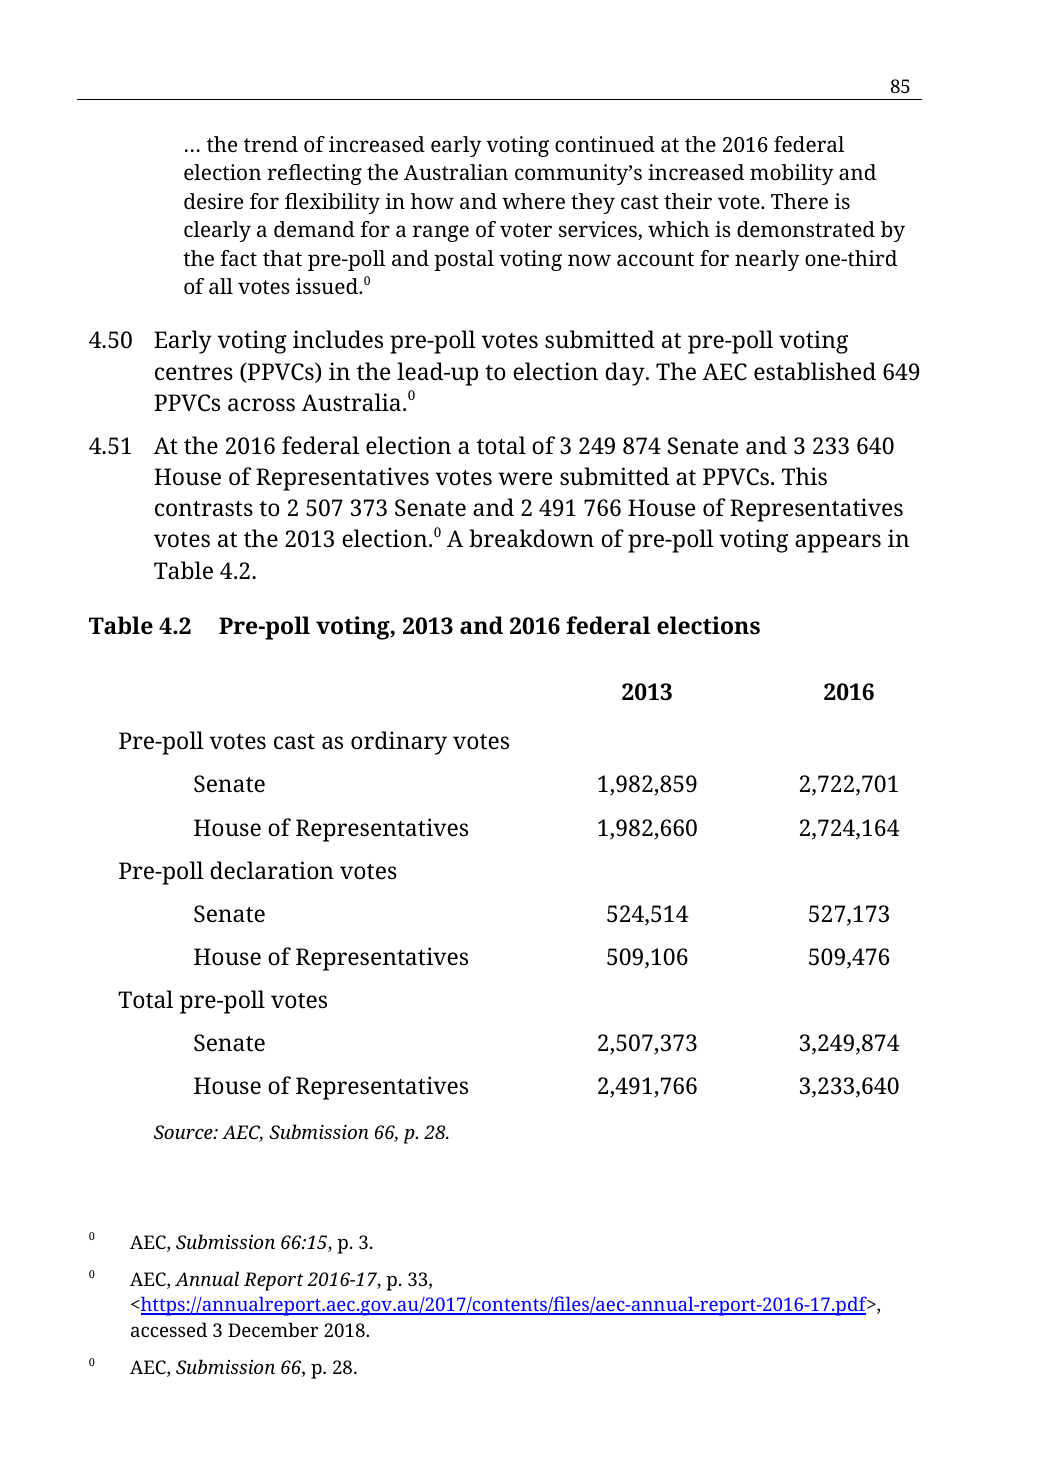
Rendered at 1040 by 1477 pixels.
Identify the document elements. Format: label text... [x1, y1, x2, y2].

text 4.51 At the 2016 federal election a total of 3 249 874 Senate and 3 233 640 House of Representatives votes were submitted at PPVCs. This contrasts to 2 507 373 Senate and 2 491 766 House of Representatives votes at the 2013 election. A breakdown of pre-poll voting appears in Table 4.2. [88, 430, 933, 586]
text Source: AEC, Submission 66, p. 28. [153, 1119, 933, 1145]
text … the trend of increased early voting continued at the 2016 federal election reflecting the Australian community’s increased mobility and desire for flexibility in how and where they cast their vote. There is clearly a demand for a range of voter services, which is demonstrated by the fact that pre-poll and postal voting now account for nearly one-third of all votes issued. [183, 130, 909, 301]
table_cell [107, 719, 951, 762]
title Table 4.2 Pre-poll voting, 2013 and 2016 federal elections [88, 609, 933, 641]
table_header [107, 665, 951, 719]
text 4.50 Early voting includes pre-poll votes submitted at pre-poll voting centres (PPVCs) in the lead-up to election day. The AEC established 649 PPVCs across Australia. [88, 324, 933, 418]
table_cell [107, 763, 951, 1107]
